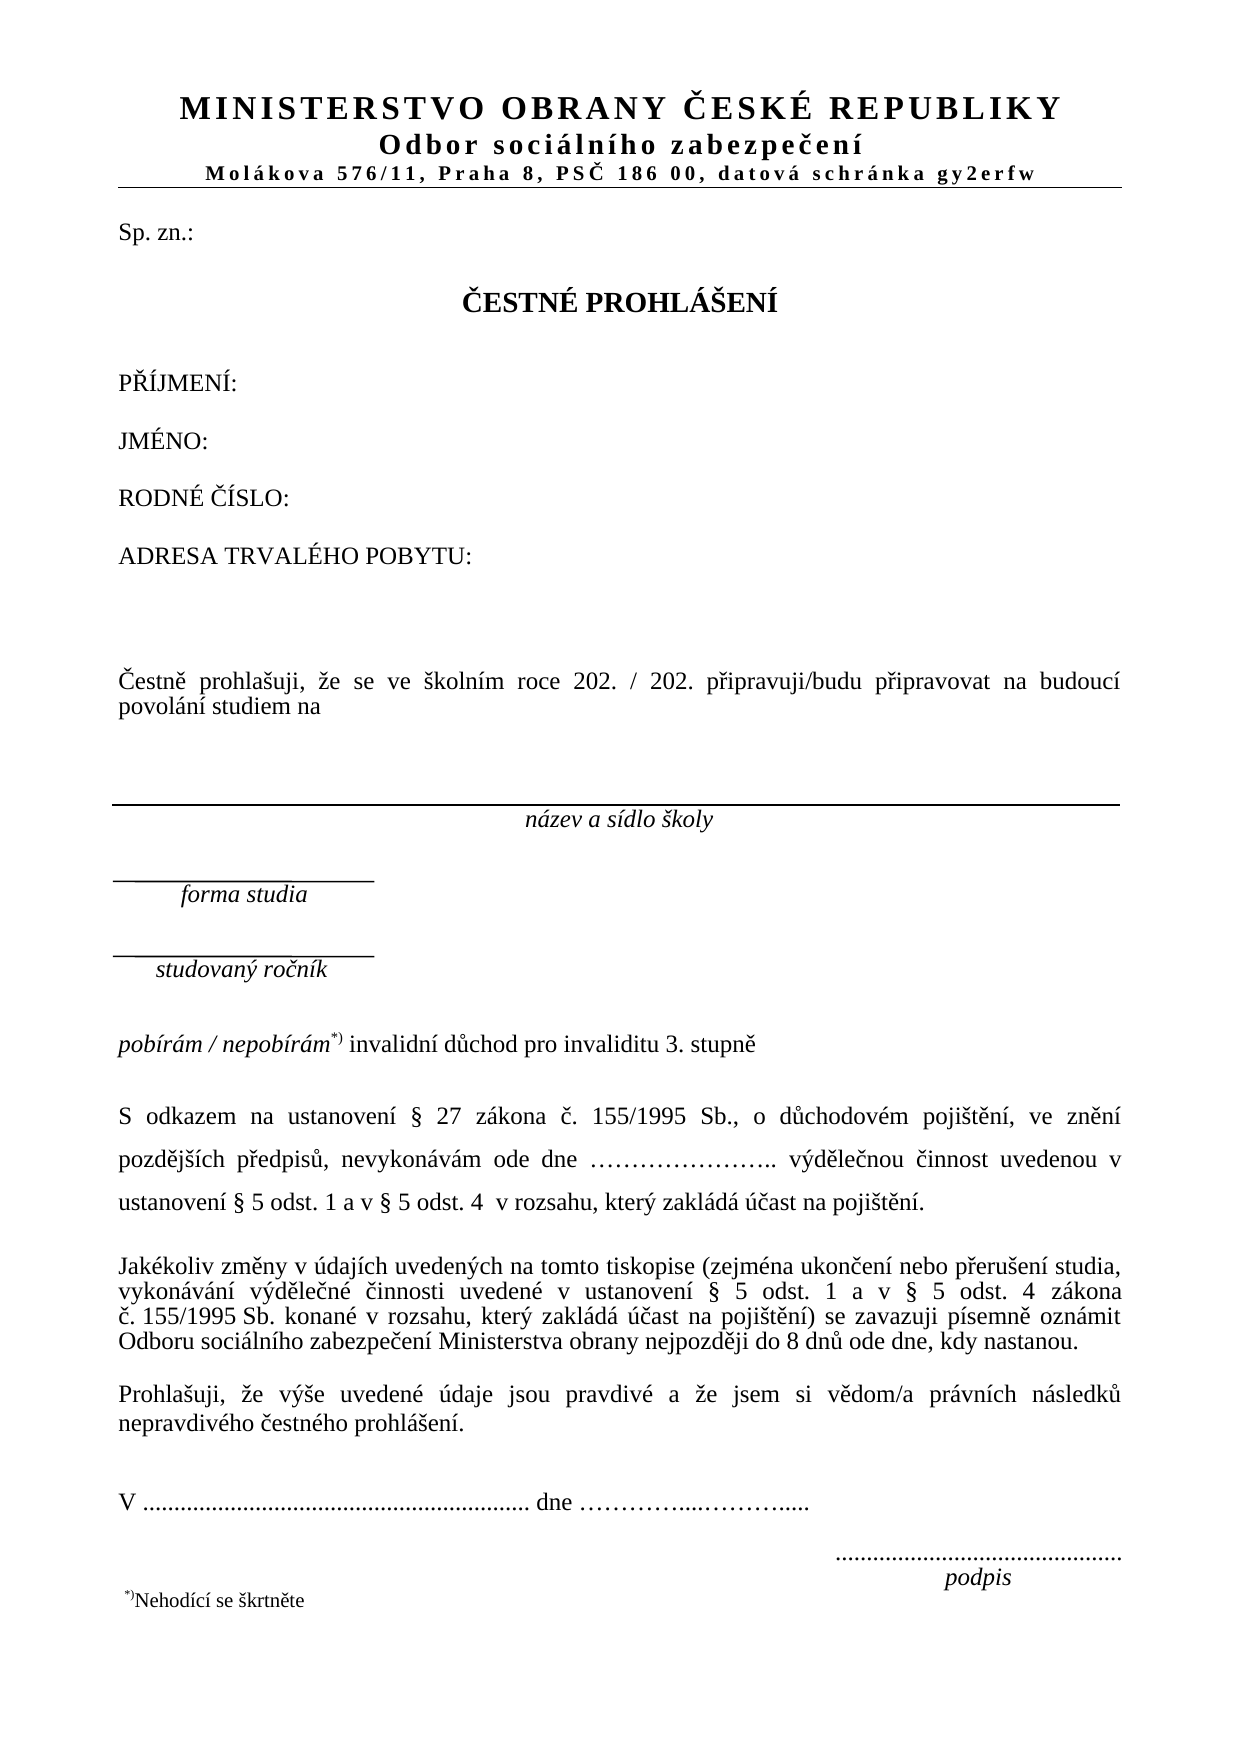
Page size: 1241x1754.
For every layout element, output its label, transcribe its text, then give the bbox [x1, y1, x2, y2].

text JMÉNO: [118, 426, 1122, 454]
text forma studia [118, 882, 1122, 907]
text Jakékoliv změny v údajích uvedených na tomto tiskopise (zejména ukončení nebo přerušení studia, vykonávání výdělečné činnosti uvedené v ustanovení § 5 odst. 1 a v § 5 odst. 4 zákona č. 155/1995 Sb. konané v rozsahu, který zakládá účast na pojištění) se zavazuji písemně oznámit Odboru sociálního zabezpečení Ministerstva obrany nejpozději do 8 dnů ode dne, kdy nastanou. [118, 1254, 1122, 1354]
text pobírám / nepobírám*) invalidní důchod pro invaliditu 3. stupně [118, 1032, 1122, 1057]
text S odkazem na ustanovení § 27 zákona č. 155/1995 Sb., o důchodovém pojištění, ve znění pozdějších předpisů, nevykonávám ode dne ………………….. výdělečnou činnost uvedenou v ustanovení § 5 odst. 1 a v § 5 odst. 4 v rozsahu, který zakládá účast na pojištění. [118, 1101, 1122, 1216]
text Čestně prohlašuji, že se ve školním roce 202. / 202. připravuji/budu připravovat na budoucí povolání studiem na [118, 669, 1122, 719]
text název a sídlo školy [118, 807, 1122, 832]
text studovaný ročník [118, 957, 1122, 982]
text PŘÍJMENÍ: [118, 368, 1122, 397]
text RODNÉ ČÍSLO: [118, 483, 1122, 512]
text V .............................................................. dne …………....………..... [118, 1490, 1122, 1515]
text *)Nehodící se škrtněte [118, 1590, 1122, 1611]
text podpis [118, 1565, 1122, 1590]
text ADRESA TRVALÉHO POBYTU: [118, 541, 1122, 569]
text .............................................. [118, 1540, 1122, 1565]
text Prohlašuji, že výše uvedené údaje jsou pravdivé a že jsem si vědom/a právních následků nepravdivého čestného prohlášení. [118, 1379, 1122, 1437]
text ČESTNÉ PROHLÁŠENÍ [118, 285, 1122, 318]
text Sp. zn.: [118, 217, 1122, 245]
